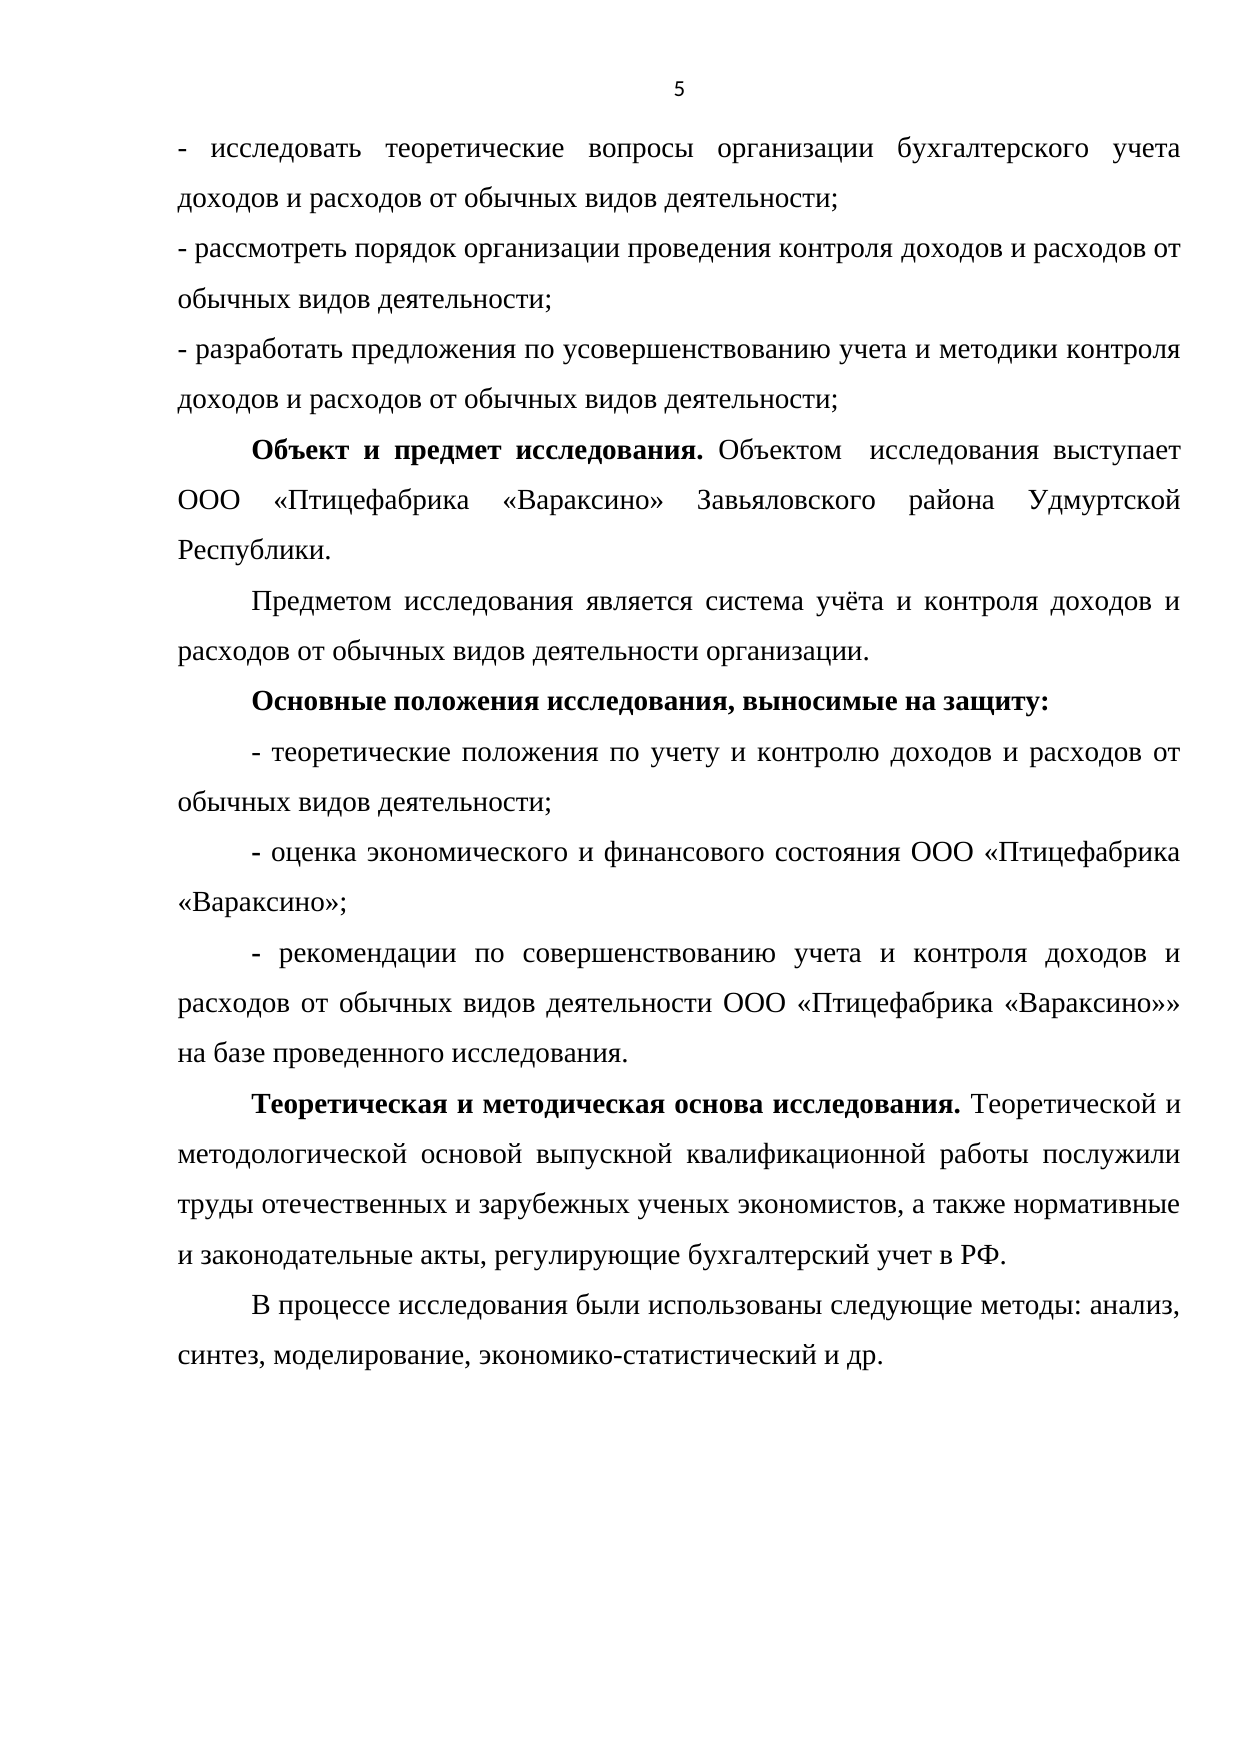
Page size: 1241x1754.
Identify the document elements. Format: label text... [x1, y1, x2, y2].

text - исследовать теоретические вопросы организации бухгалтерского учета доходов и расходов от обычных видов деятельности; [177, 130, 1181, 214]
text - рассмотреть порядок организации проведения контроля доходов и расходов от обычных видов деятельности; [177, 231, 1181, 314]
text Основные положения исследования, выносимые на защиту: [177, 683, 1181, 717]
text Объект и предмет исследования. Объектом исследования выступает ООО «Птицефабрика «Вараксино» Завьяловского района Удмуртской Республики. [177, 432, 1181, 566]
text - теоретические положения по учету и контролю доходов и расходов от обычных видов деятельности; [177, 734, 1181, 817]
text Предметом исследования является система учёта и контроля доходов и расходов от обычных видов деятельности организации. [177, 583, 1181, 667]
text - рекомендации по совершенствованию учета и контроля доходов и расходов от обычных видов деятельности ООО «Птицефабрика «Вараксино»» на базе проведенного исследования. [177, 935, 1181, 1069]
text В процессе исследования были использованы следующие методы: анализ, синтез, моделирование, экономико-статистический и др. [177, 1287, 1181, 1371]
text - оценка экономического и финансового состояния ООО «Птицефабрика «Вараксино»; [177, 834, 1181, 918]
text Теоретическая и методическая основа исследования. Теоретической и методологической основой выпускной квалификационной работы послужили труды отечественных и зарубежных ученых экономистов, а также нормативные и законодательные акты, регулирующие бухгалтерский учет в РФ. [177, 1086, 1181, 1270]
text - разработать предложения по усовершенствованию учета и методики контроля доходов и расходов от обычных видов деятельности; [177, 331, 1181, 415]
